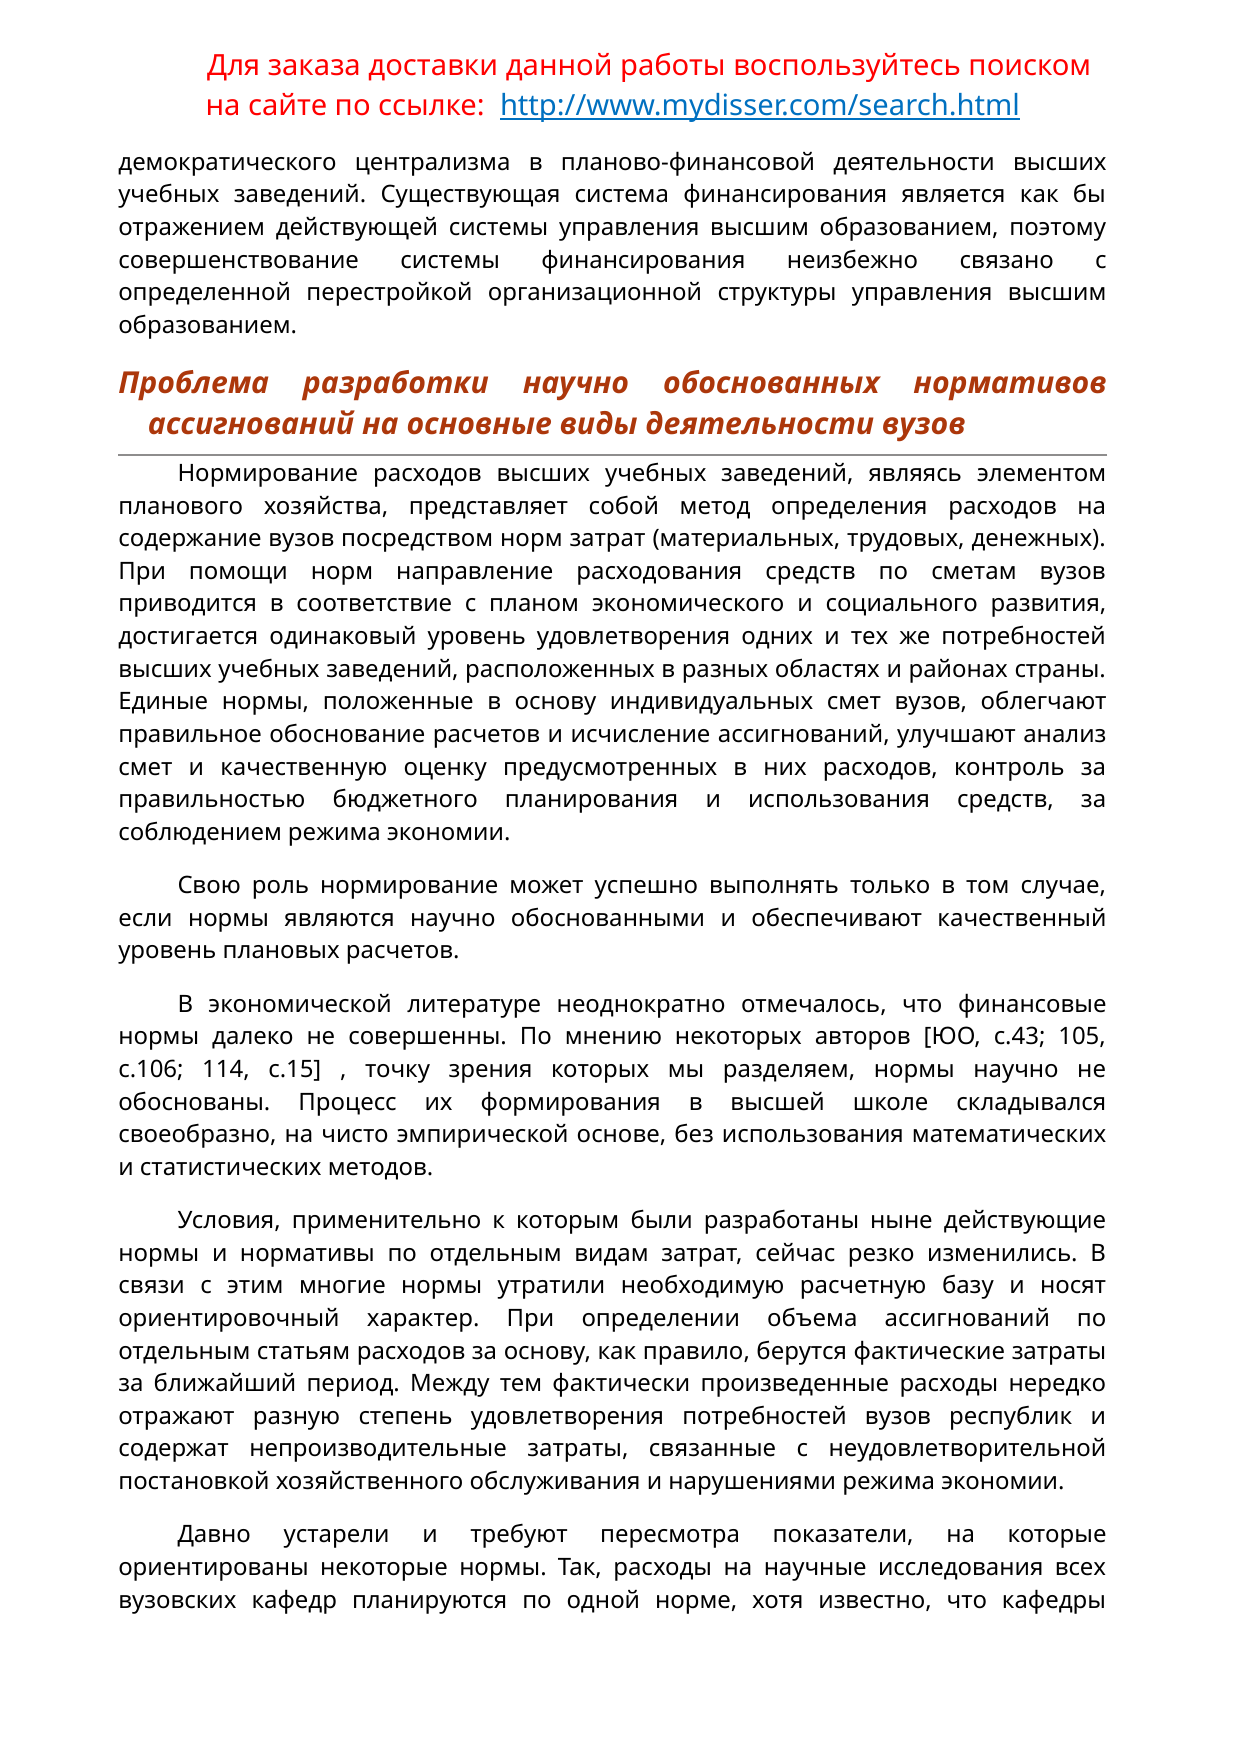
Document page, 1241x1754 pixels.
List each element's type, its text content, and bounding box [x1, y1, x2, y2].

subtitle Проблема разработки научно обоснованных нормативов ассигнований на основные виды деятельности вузов [118, 361, 1107, 454]
